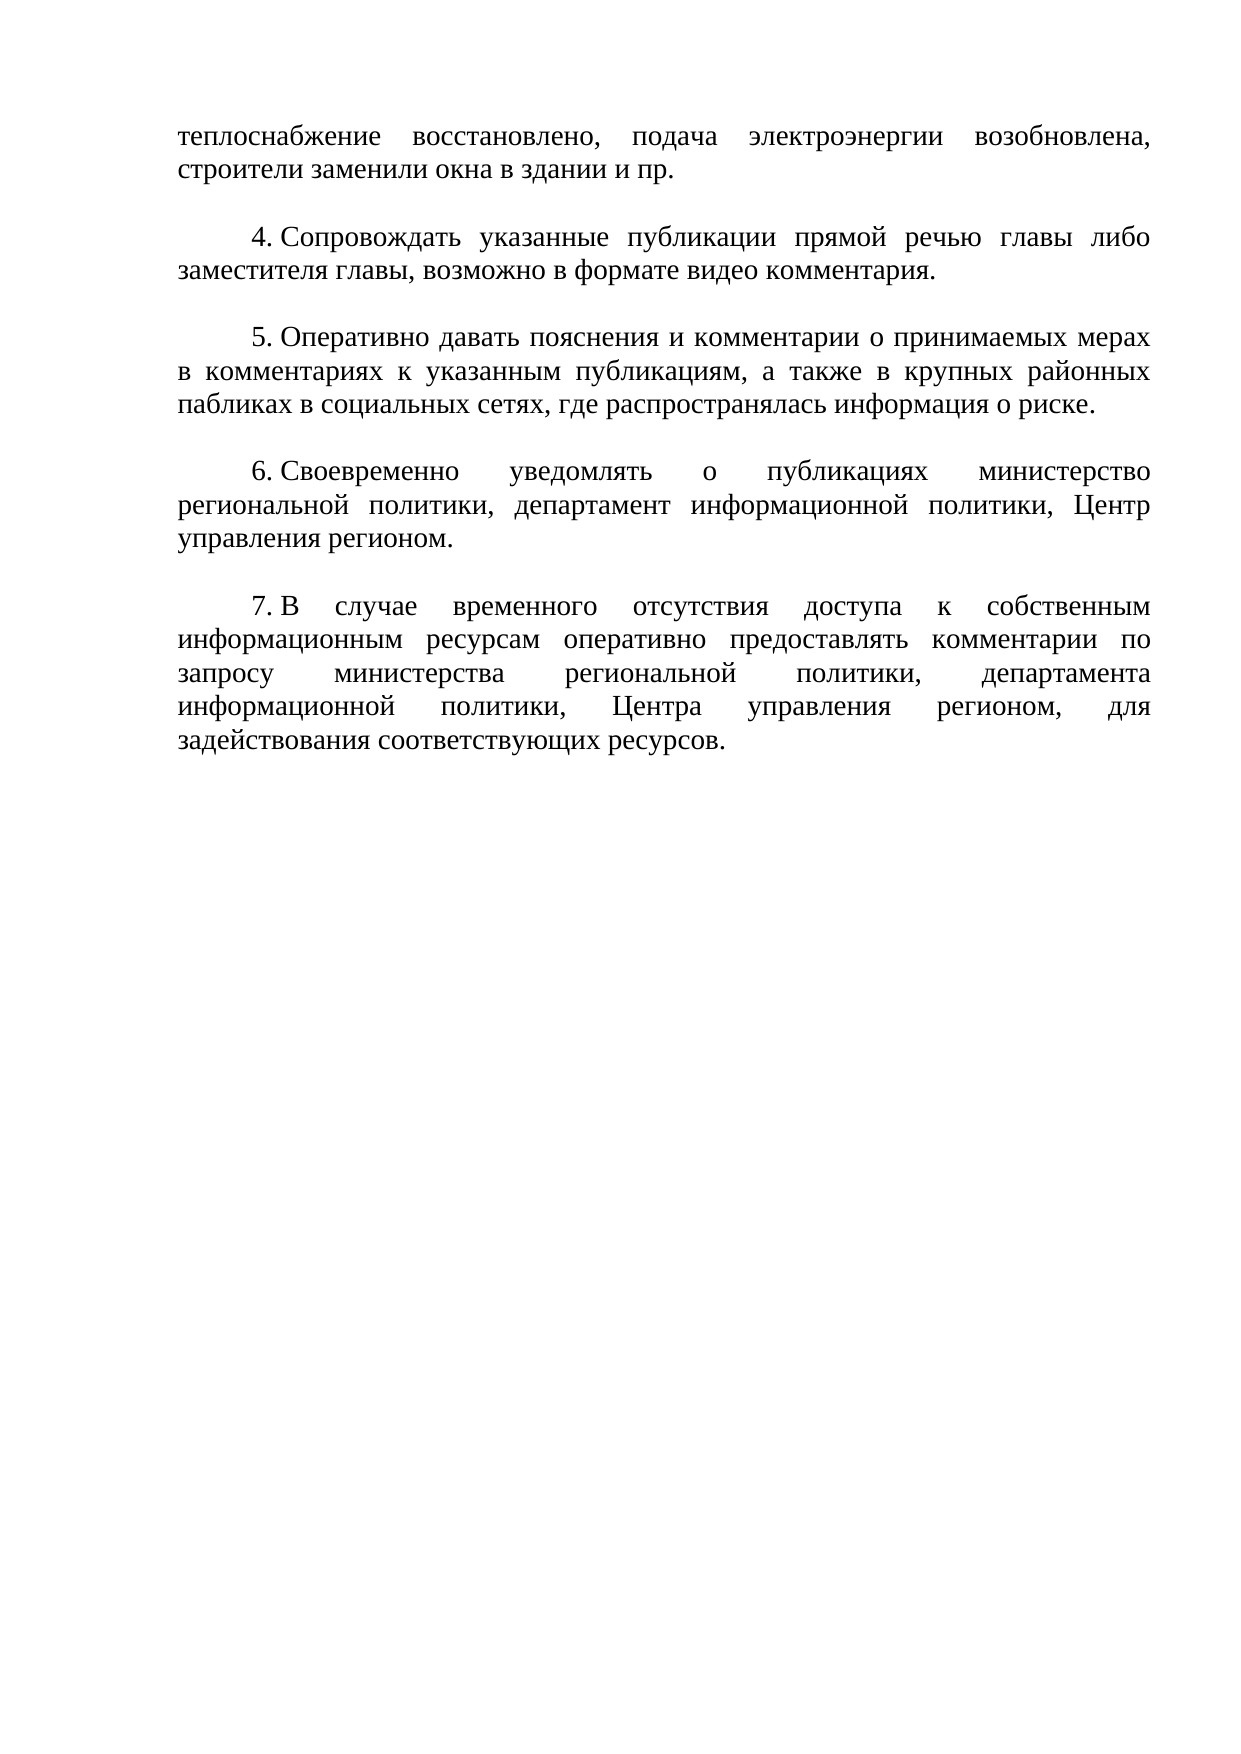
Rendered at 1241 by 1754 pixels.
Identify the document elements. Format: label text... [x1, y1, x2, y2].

text 5. Оперативно давать пояснения и комментарии о принимаемых мерах в комментариях к указанным публикациям, а также в крупных районных пабликах в социальных сетях, где распространялась информация о риске. [177, 319, 1152, 420]
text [177, 118, 1152, 185]
text 7. В случае временного отсутствия доступа к собственным информационным ресурсам оперативно предоставлять комментарии по запросу министерства региональной политики, департамента информационной политики, Центра управления регионом, для задействования соответствующих ресурсов. [177, 588, 1152, 755]
text 4. Сопровождать указанные публикации прямой речью главы либо заместителя главы, возможно в формате видео комментария. [177, 219, 1152, 286]
text 6. Своевременно уведомлять о публикациях министерство региональной политики, департамент информационной политики, Центр управления регионом. [177, 453, 1152, 554]
